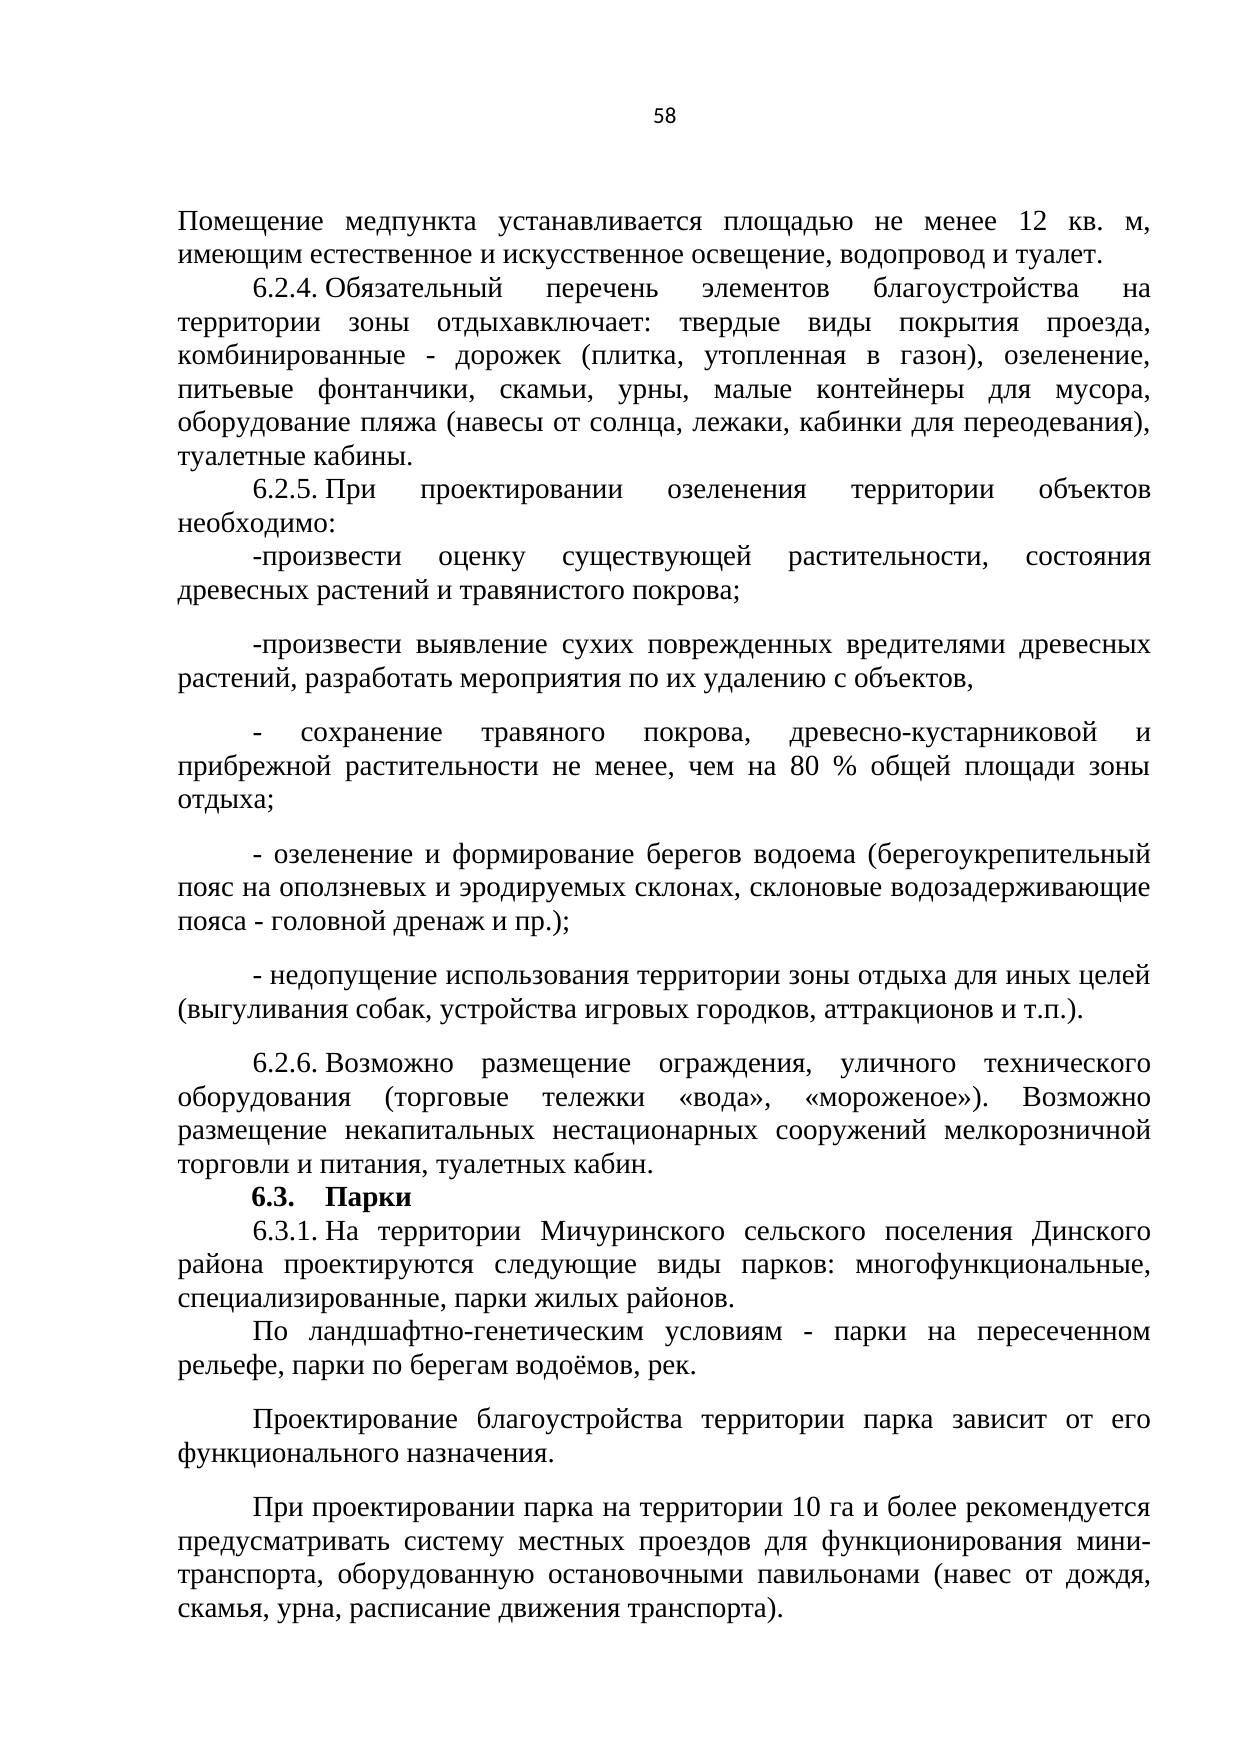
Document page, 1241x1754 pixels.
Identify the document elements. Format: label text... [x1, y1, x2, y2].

list Парки [177, 1179, 1152, 1213]
list Возможно размещение ограждения, уличного технического оборудования (торговые тележки «вода», «мороженое»). Возможно размещение некапитальных нестационарных сооружений мелкорозничной торговли и питания, туалетных кабин. [177, 1045, 1152, 1179]
text -произвести выявление сухих поврежденных вредителями древесных растений, разработать мероприятия по их удалению с объектов, [177, 626, 1152, 693]
text - недопущение использования территории зоны отдыха для иных целей (выгуливания собак, устройства игровых городков, аттракционов и т.п.). [177, 957, 1152, 1024]
text - сохранение травяного покрова, древесно-кустарниковой и прибрежной растительности не менее, чем на 80 % общей площади зоны отдыха; [177, 714, 1152, 815]
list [177, 203, 1152, 270]
list Обязательный перечень элементов благоустройства на территории зоны отдыхавключает: твердые виды покрытия проезда, комбинированные - дорожек (плитка, утопленная в газон), озеленение, питьевые фонтанчики, скамьи, урны, малые контейнеры для мусора, оборудование пляжа (навесы от солнца, лежаки, кабинки для переодевания), туалетные кабины. [177, 270, 1152, 471]
text Проектирование благоустройства территории парка зависит от его функционального назначения. [177, 1401, 1152, 1468]
text По ландшафтно-генетическим условиям - парки на пересеченном рельефе, парки по берегам водоёмов, рек. [177, 1313, 1152, 1381]
list При проектировании озеленения территории объектов необходимо: [177, 471, 1152, 538]
list На территории Мичуринского сельского поселения Динского района проектируются следующие виды парков: многофункциональные, специализированные, парки жилых районов. [177, 1213, 1152, 1313]
text При проектировании парка на территории 10 га и более рекомендуется предусматривать систему местных проездов для функционирования мини-транспорта, оборудованную остановочными павильонами (навес от дождя, скамья, урна, расписание движения транспорта). [177, 1489, 1152, 1623]
text -произвести оценку существующей растительности, состояния древесных растений и травянистого покрова; [177, 538, 1152, 606]
text - озеленение и формирование берегов водоема (берегоукрепительный пояс на оползневых и эродируемых склонах, склоновые водозадерживающие пояса - головной дренаж и пр.); [177, 836, 1152, 936]
